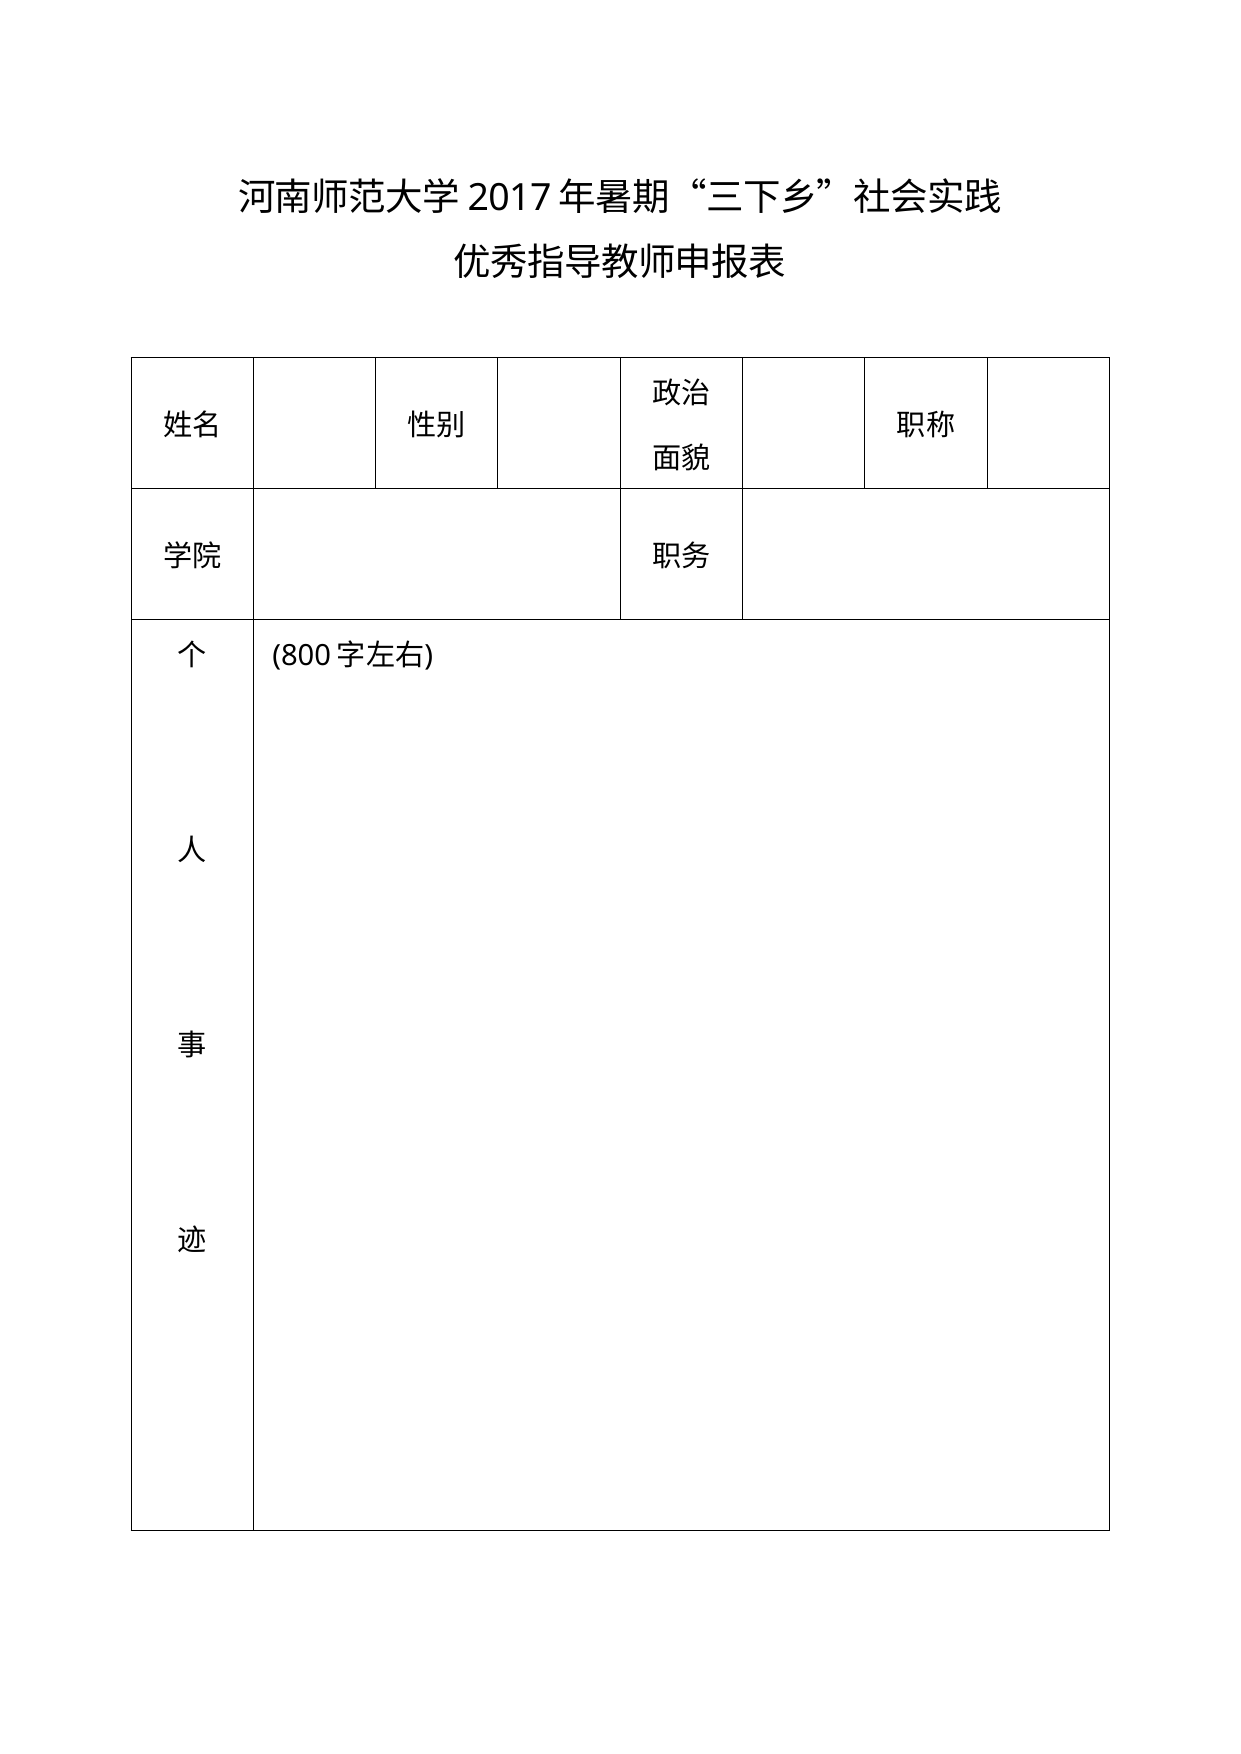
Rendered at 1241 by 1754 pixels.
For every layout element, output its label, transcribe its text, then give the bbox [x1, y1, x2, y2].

table_cell 个 人 事 迹 [132, 620, 253, 1530]
table_header 性别 [376, 358, 497, 488]
text 河南师范大学2017年暑期“三下乡”社会实践 [187, 162, 1053, 227]
table_header [498, 358, 620, 488]
table_header [743, 358, 864, 488]
table_cell 职务 [621, 489, 742, 619]
table_cell [743, 489, 1109, 619]
table_header [254, 358, 375, 488]
table_cell (800字左右) [254, 620, 1109, 1530]
table_header [988, 358, 1109, 488]
table_cell [254, 489, 620, 619]
table_header 姓名 [132, 358, 253, 488]
table_cell 学院 [132, 489, 253, 619]
text 优秀指导教师申报表 [187, 227, 1053, 292]
table_header 政治 面貌 [621, 358, 742, 488]
table_header 职称 [865, 358, 987, 488]
